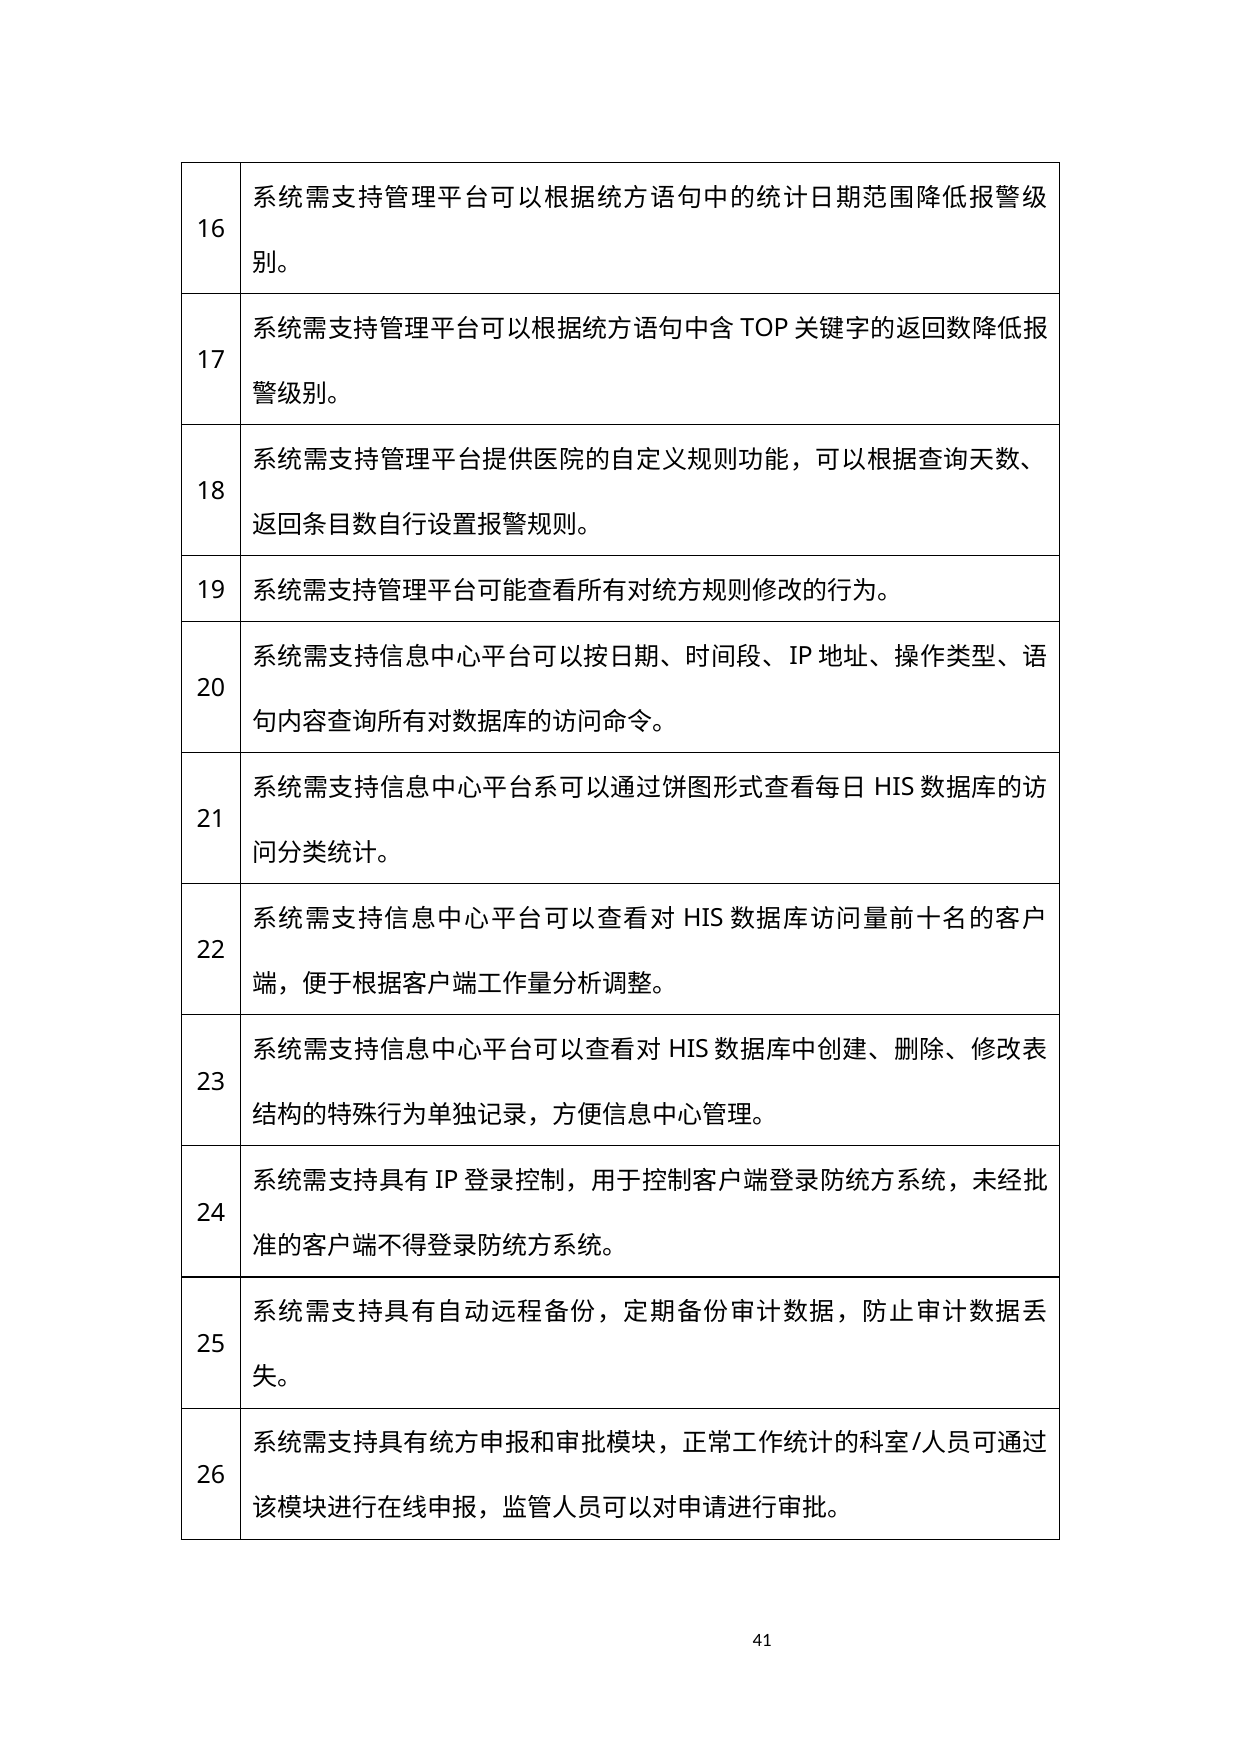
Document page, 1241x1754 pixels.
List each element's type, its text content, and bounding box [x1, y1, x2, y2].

table_cell 25 [182, 1278, 240, 1407]
table_cell 24 [182, 1146, 240, 1276]
table_cell 17 [182, 294, 240, 424]
table_cell 21 [182, 753, 240, 883]
table_cell 系统需支持管理平台提供医院的自定义规则功能，可以根据查询天数、返回条目数自行设置报警规则。 [241, 425, 1059, 555]
table_cell 19 [182, 556, 240, 621]
table_cell 系统需支持管理平台可能查看所有对统方规则修改的行为。 [241, 556, 1059, 621]
table_cell 系统需支持信息中心平台可以查看对HIS数据库中创建、删除、修改表结构的特殊行为单独记录，方便信息中心管理。 [241, 1015, 1059, 1145]
table_cell 18 [182, 425, 240, 555]
table_cell 20 [182, 622, 240, 752]
table_cell 16 [182, 163, 240, 293]
table_cell 系统需支持信息中心平台系可以通过饼图形式查看每日HIS数据库的访问分类统计。 [241, 753, 1059, 883]
table_cell 系统需支持具有自动远程备份，定期备份审计数据，防止审计数据丢失。 [241, 1278, 1059, 1407]
table_cell 23 [182, 1015, 240, 1145]
table_cell 系统需支持信息中心平台可以查看对HIS数据库访问量前十名的客户端，便于根据客户端工作量分析调整。 [241, 884, 1059, 1014]
table_cell 系统需支持信息中心平台可以按日期、时间段、IP地址、操作类型、语句内容查询所有对数据库的访问命令。 [241, 622, 1059, 752]
table_cell 系统需支持管理平台可以根据统方语句中的统计日期范围降低报警级别。 [241, 163, 1059, 293]
table_cell 系统需支持具有统方申报和审批模块，正常工作统计的科室/人员可通过该模块进行在线申报，监管人员可以对申请进行审批。 [241, 1409, 1059, 1538]
table_cell 26 [182, 1409, 240, 1538]
table_cell 系统需支持具有IP登录控制，用于控制客户端登录防统方系统，未经批准的客户端不得登录防统方系统。 [241, 1146, 1059, 1276]
table_cell 系统需支持管理平台可以根据统方语句中含TOP关键字的返回数降低报警级别。 [241, 294, 1059, 424]
table_cell 22 [182, 884, 240, 1014]
